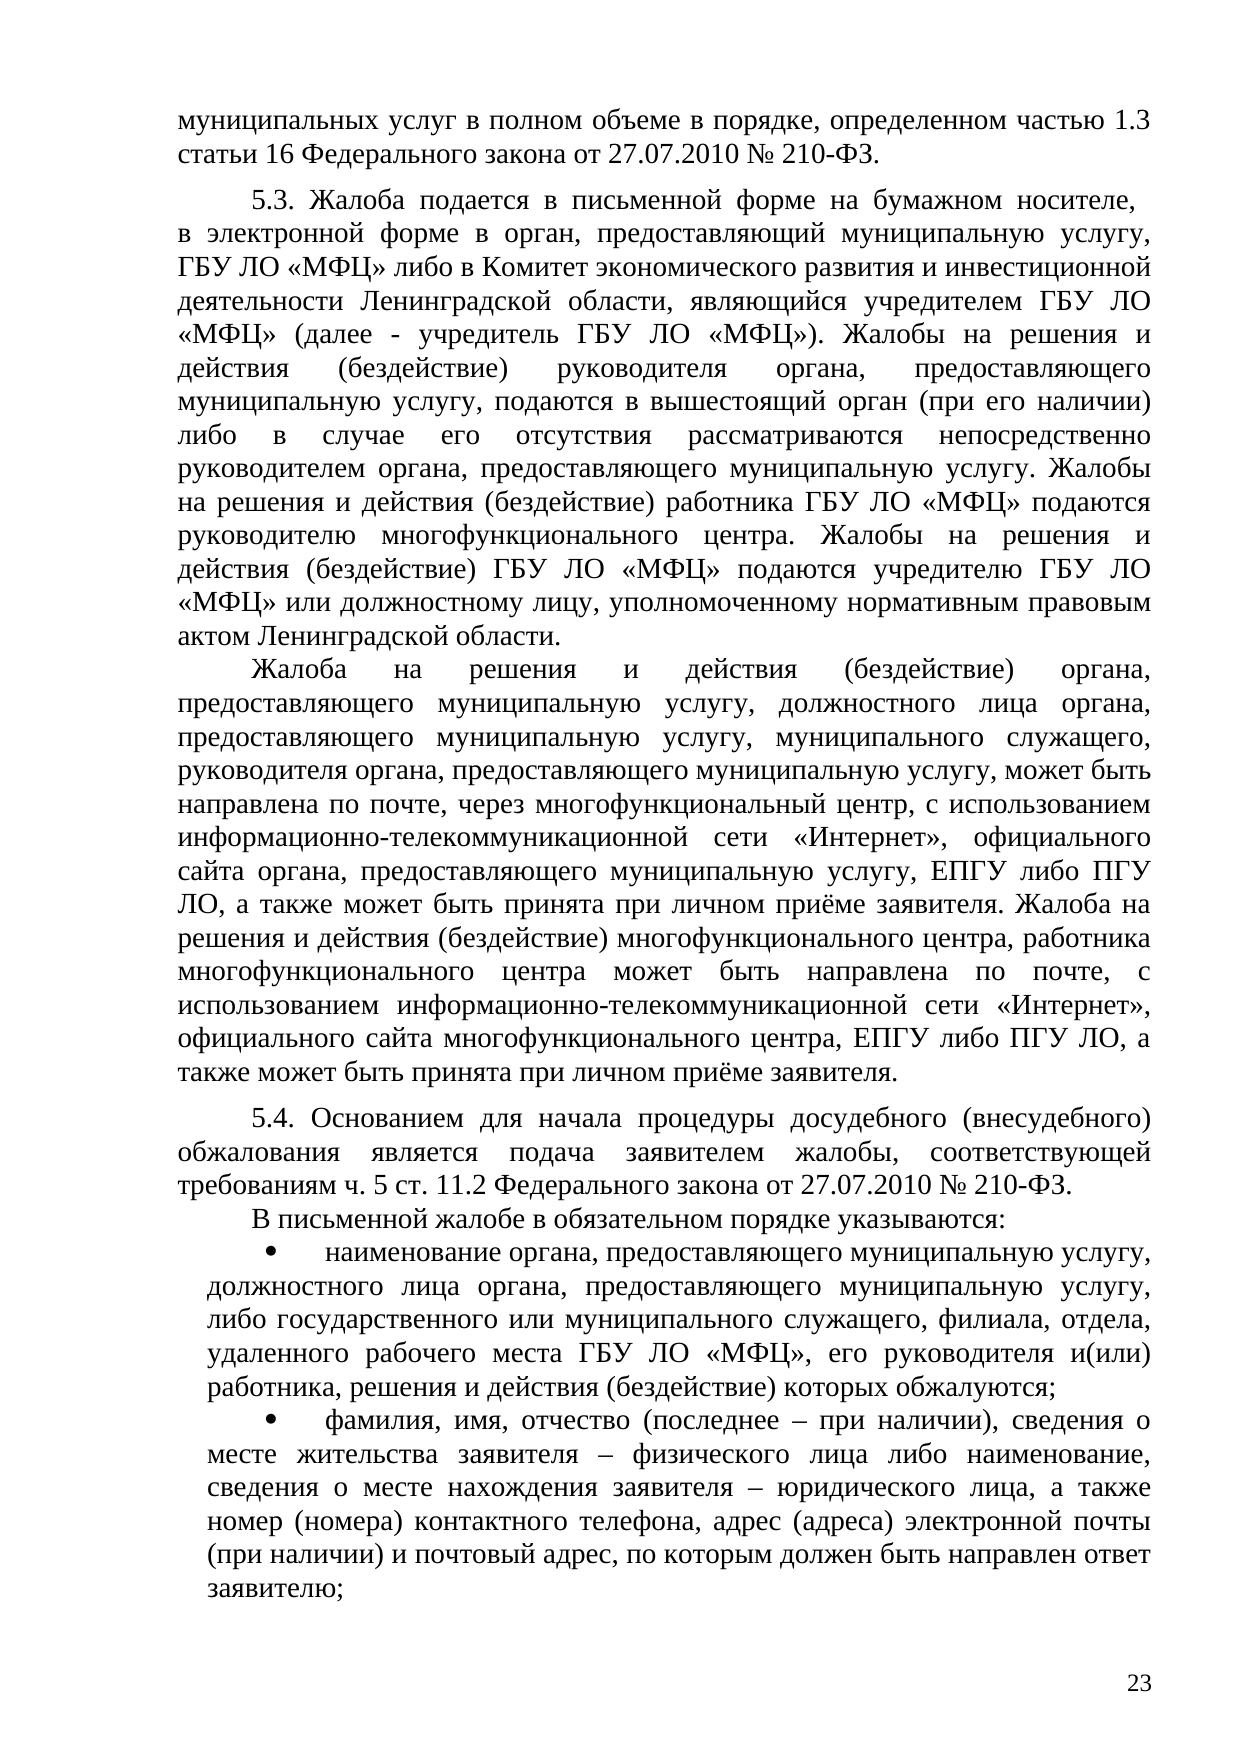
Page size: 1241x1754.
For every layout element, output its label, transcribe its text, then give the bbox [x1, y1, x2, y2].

text 5.4. Основанием для начала процедуры досудебного (внесудебного) обжалования является подача заявителем жалобы, соответствующей требованиям ч. 5 ст. 11.2 Федерального закона от 27.07.2010 № 210-ФЗ. [177, 1100, 1152, 1201]
text 5.3. Жалоба подается в письменной форме на бумажном носителе, в электронной форме в орган, предоставляющий муниципальную услугу, ГБУ ЛО «МФЦ» либо в Комитет экономического развития и инвестиционной деятельности Ленинградской области, являющийся учредителем ГБУ ЛО «МФЦ» (далее - учредитель ГБУ ЛО «МФЦ»). Жалобы на решения и действия (бездействие) руководителя органа, предоставляющего муниципальную услугу, подаются в вышестоящий орган (при его наличии) либо в случае его отсутствия рассматриваются непосредственно руководителем органа, предоставляющего муниципальную услугу. Жалобы на решения и действия (бездействие) работника ГБУ ЛО «МФЦ» подаются руководителю многофункционального центра. Жалобы на решения и действия (бездействие) ГБУ ЛО «МФЦ» подаются учредителю ГБУ ЛО «МФЦ» или должностному лицу, уполномоченному нормативным правовым актом Ленинградской области. [177, 182, 1152, 652]
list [177, 102, 1152, 169]
text Жалоба на решения и действия (бездействие) органа, предоставляющего муниципальную услугу, должностного лица органа, предоставляющего муниципальную услугу, муниципального служащего, руководителя органа, предоставляющего муниципальную услугу, может быть направлена по почте, через многофункциональный центр, с использованием информационно-телекоммуникационной сети «Интернет», официального сайта органа, предоставляющего муниципальную услугу, ЕПГУ либо ПГУ ЛО, а также может быть принята при личном приёме заявителя. Жалоба на решения и действия (бездействие) многофункционального центра, работника многофункционального центра может быть направлена по почте, с использованием информационно-телекоммуникационной сети «Интернет», официального сайта многофункционального центра, ЕПГУ либо ПГУ ЛО, а также может быть принята при личном приёме заявителя. [177, 652, 1152, 1088]
list наименование органа, предоставляющего муниципальную услугу, должностного лица органа, предоставляющего муниципальную услугу, либо государственного или муниципального служащего, филиала, отдела, удаленного рабочего места ГБУ ЛО «МФЦ», его руководителя и(или) работника, решения и действия (бездействие) которых обжалуются; [207, 1234, 1152, 1402]
list фамилия, имя, отчество (последнее – при наличии), сведения о месте жительства заявителя – физического лица либо наименование, сведения о месте нахождения заявителя – юридического лица, а также номер (номера) контактного телефона, адрес (адреса) электронной почты (при наличии) и почтовый адрес, по которым должен быть направлен ответ заявителю; [207, 1402, 1152, 1603]
text В письменной жалобе в обязательном порядке указываются: [177, 1201, 1152, 1234]
